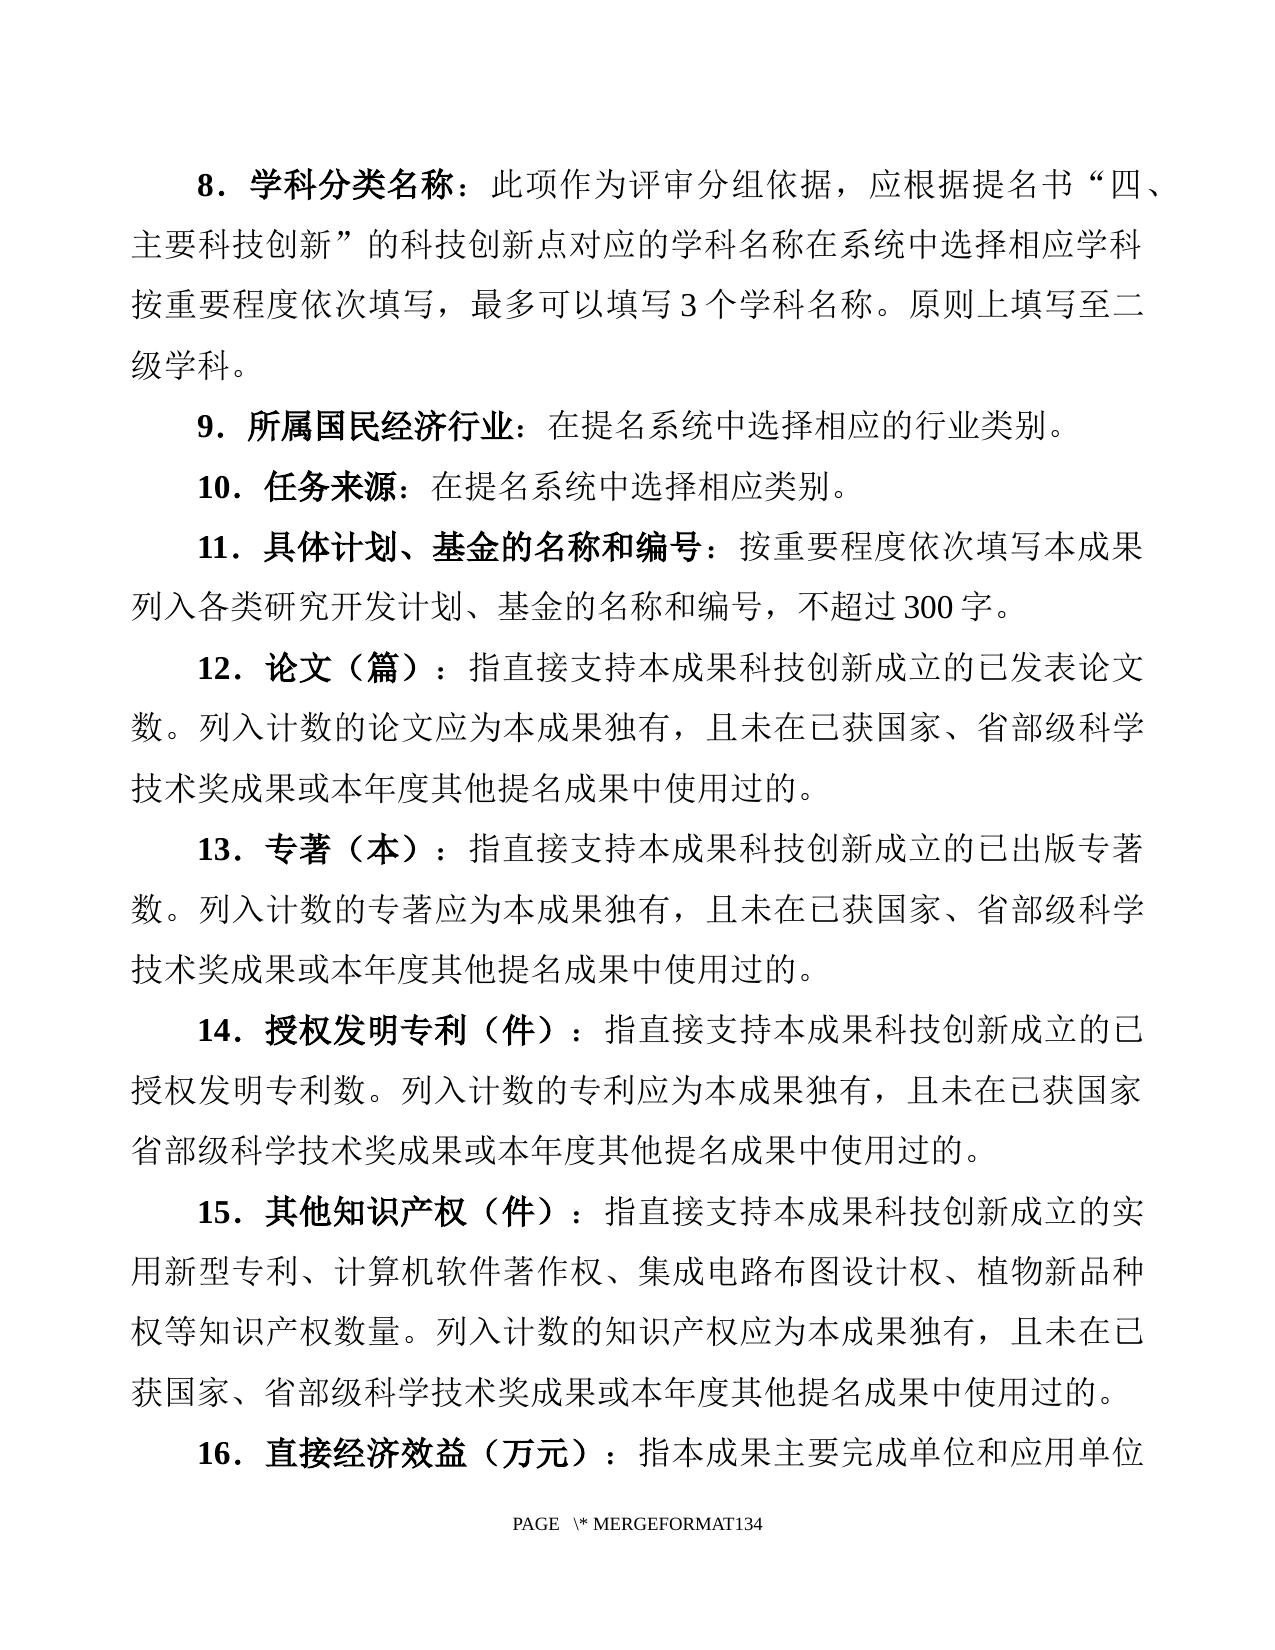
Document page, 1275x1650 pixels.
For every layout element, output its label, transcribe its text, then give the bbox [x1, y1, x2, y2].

text 10．任务来源：在提名系统中选择相应类别。 [130, 450, 1145, 510]
text 9．所属国民经济行业：在提名系统中选择相应的行业类别。 [130, 389, 1145, 450]
text 11．具体计划、基金的名称和编号：按重要程度依次填写本成果列入各类研究开发计划、基金的名称和编号，不超过300字。 [130, 510, 1145, 631]
text 8．学科分类名称：此项作为评审分组依据，应根据提名书“四、主要科技创新”的科技创新点对应的学科名称在系统中选择相应学科，按重要程度依次填写，最多可以填写3个学科名称。原则上填写至二级学科。 [130, 148, 1145, 389]
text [130, 1416, 1145, 1477]
text 12．论文（篇）：指直接支持本成果科技创新成立的已发表论文数。列入计数的论文应为本成果独有，且未在已获国家、省部级科学技术奖成果或本年度其他提名成果中使用过的。 [130, 631, 1145, 812]
text 14．授权发明专利（件）：指直接支持本成果科技创新成立的已授权发明专利数。列入计数的专利应为本成果独有，且未在已获国家、省部级科学技术奖成果或本年度其他提名成果中使用过的。 [130, 993, 1145, 1175]
text 13．专著（本）：指直接支持本成果科技创新成立的已出版专著数。列入计数的专著应为本成果独有，且未在已获国家、省部级科学技术奖成果或本年度其他提名成果中使用过的。 [130, 812, 1145, 993]
text 15．其他知识产权（件）：指直接支持本成果科技创新成立的实用新型专利、计算机软件著作权、集成电路布图设计权、植物新品种权等知识产权数量。列入计数的知识产权应为本成果独有，且未在已获国家、省部级科学技术奖成果或本年度其他提名成果中使用过的。 [130, 1175, 1145, 1416]
